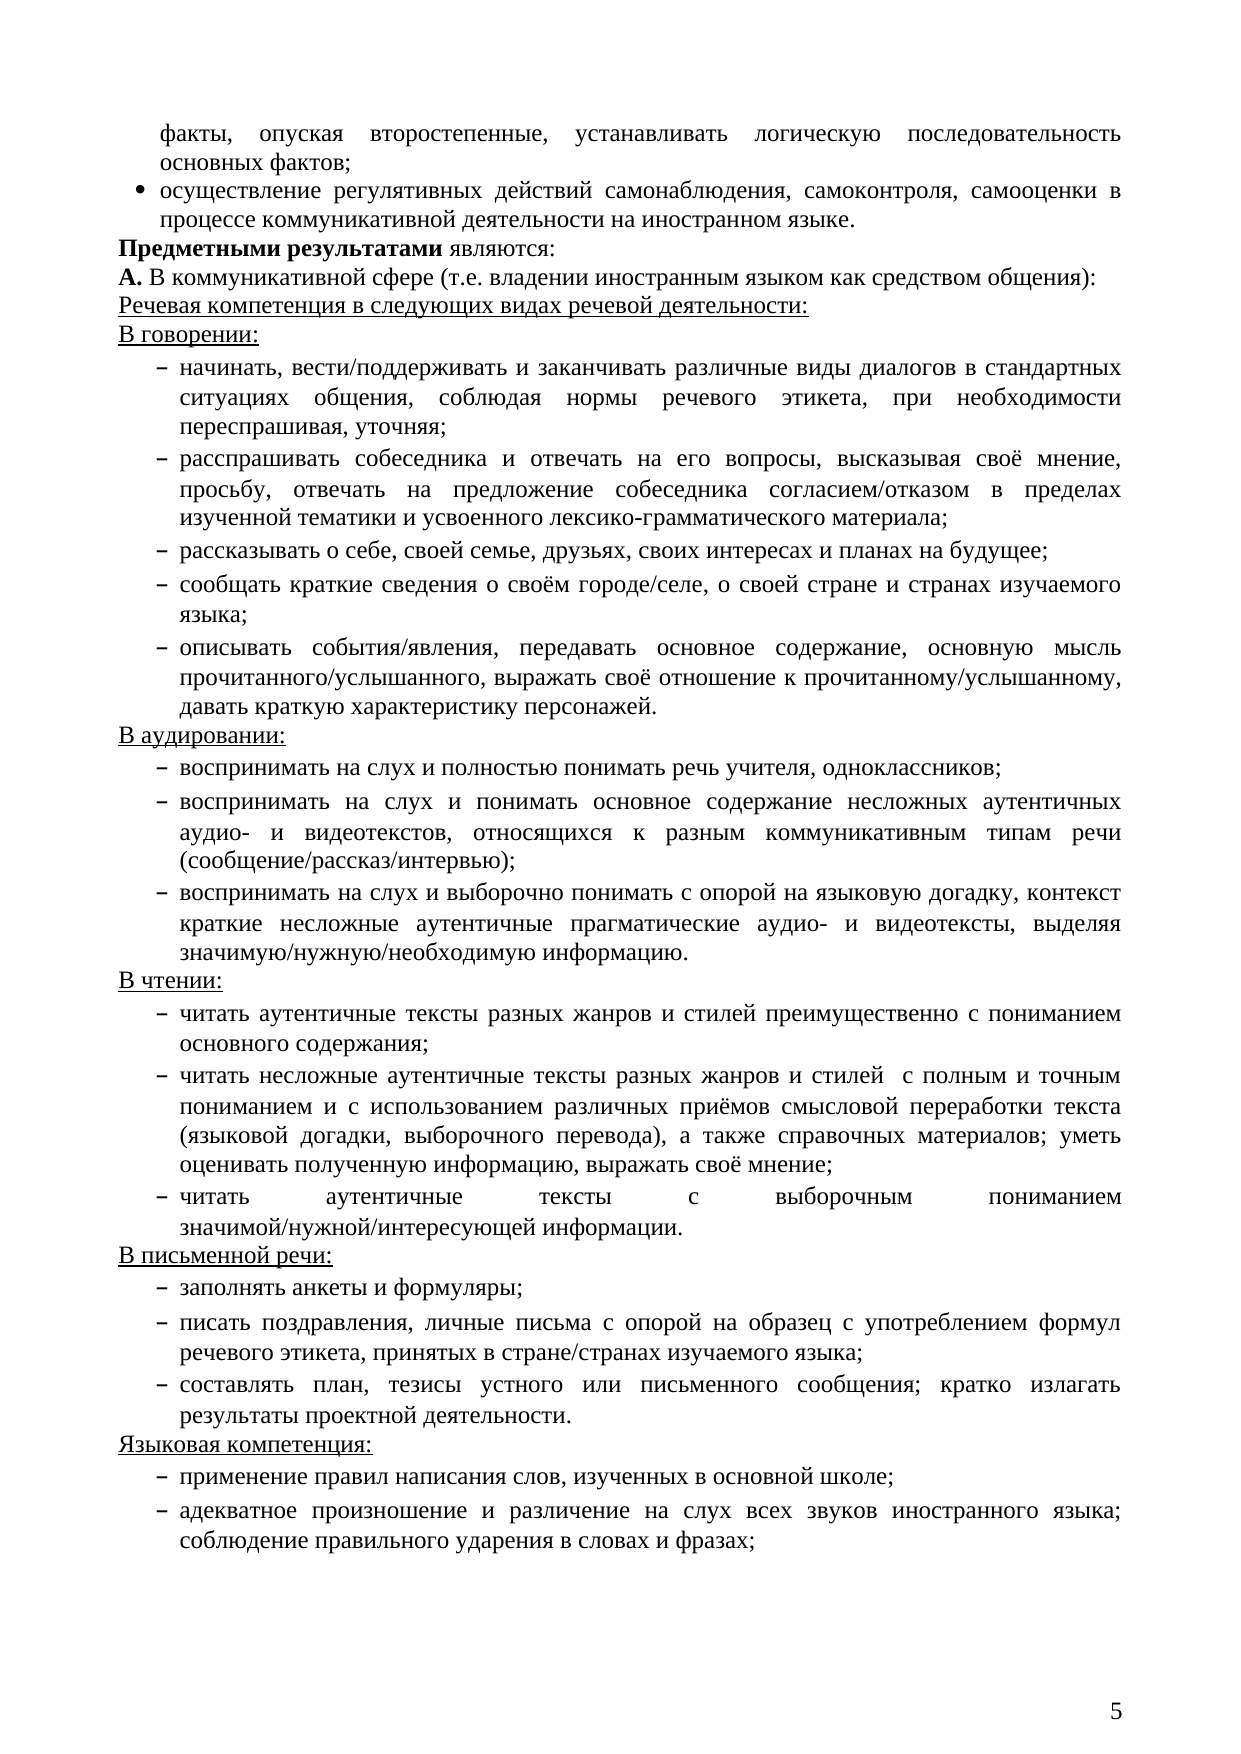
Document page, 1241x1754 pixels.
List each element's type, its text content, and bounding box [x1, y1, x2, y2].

list читать несложные аутентичные тексты разных жанров и стилей с полным и точным пониманием и с использованием различных приёмов смысловой переработки текста (языковой догадки, выборочного перевода), а также справочных материалов; уметь оценивать полученную информацию, выражать своё мнение; [156, 1057, 1122, 1177]
list рассказывать о себе, своей семье, друзьях, своих интересах и планах на будущее; [156, 531, 1122, 565]
list воспринимать на слух и выборочно понимать с опорой на языковую догадку, контекст краткие несложные аутентичные прагматические аудио- и видеотексты, выделяя значимую/нужную/необходимую информацию. [156, 874, 1122, 966]
list читать аутентичные тексты разных жанров и стилей преимущественно с пониманием основного содержания; [156, 994, 1122, 1057]
text В аудировании: [118, 720, 1122, 748]
text В говорении: [118, 319, 1122, 348]
list составлять план, тезисы устного или письменного сообщения; кратко излагать результаты проектной деятельности. [156, 1366, 1122, 1429]
list воспринимать на слух и понимать основное содержание несложных аутентичных аудио- и видеотекстов, относящихся к разным коммуникативным типам речи (сообщение/рассказ/интервью); [156, 782, 1122, 874]
list воспринимать на слух и полностью понимать речь учителя, одноклассников; [156, 748, 1122, 782]
list адекватное произношение и различение на слух всех звуков иностранного языка; соблюдение правильного ударения в словах и фразах; [156, 1492, 1122, 1554]
list писать поздравления, личные письма с опорой на образец с употреблением формул речевого этикета, принятых в стране/странах изучаемого языка; [156, 1303, 1122, 1366]
text А. В коммуникативной сфере (т.е. владении иностранным языком как средством общения): [118, 262, 1122, 291]
list описывать события/явления, передавать основное содержание, основную мысль прочитанного/услышанного, выражать своё отношение к прочитанному/услышанному, давать краткую характеристику персонажей. [156, 628, 1122, 720]
text Языковая компетенция: [118, 1429, 1122, 1457]
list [136, 118, 1122, 176]
list начинать, вести/поддерживать и заканчивать различные виды диалогов в стандартных ситуациях общения, соблюдая нормы речевого этикета, при необходимости переспрашивая, уточняя; [156, 348, 1122, 440]
list сообщать краткие сведения о своём городе/селе, о своей стране и странах изучаемого языка; [156, 565, 1122, 628]
text Предметными результатами являются: [118, 233, 1122, 262]
text Речевая компетенция в следующих видах речевой деятельности: [118, 291, 1122, 319]
text В письменной речи: [118, 1240, 1122, 1269]
list применение правил написания слов, изученных в основной школе; [156, 1457, 1122, 1492]
list осуществление регулятивных действий самонаблюдения, самоконтроля, самооценки в процессе коммуникативной деятельности на иностранном языке. [136, 176, 1122, 233]
list заполнять анкеты и формуляры; [156, 1269, 1122, 1303]
list читать аутентичные тексты с выборочным пониманием значимой/нужной/интересующей информации. [156, 1177, 1122, 1240]
text В чтении: [118, 966, 1122, 994]
list расспрашивать собеседника и отвечать на его вопросы, высказывая своё мнение, просьбу, отвечать на предложение собеседника согласием/отказом в пределах изученной тематики и усвоенного лексико-грамматического материала; [156, 440, 1122, 531]
